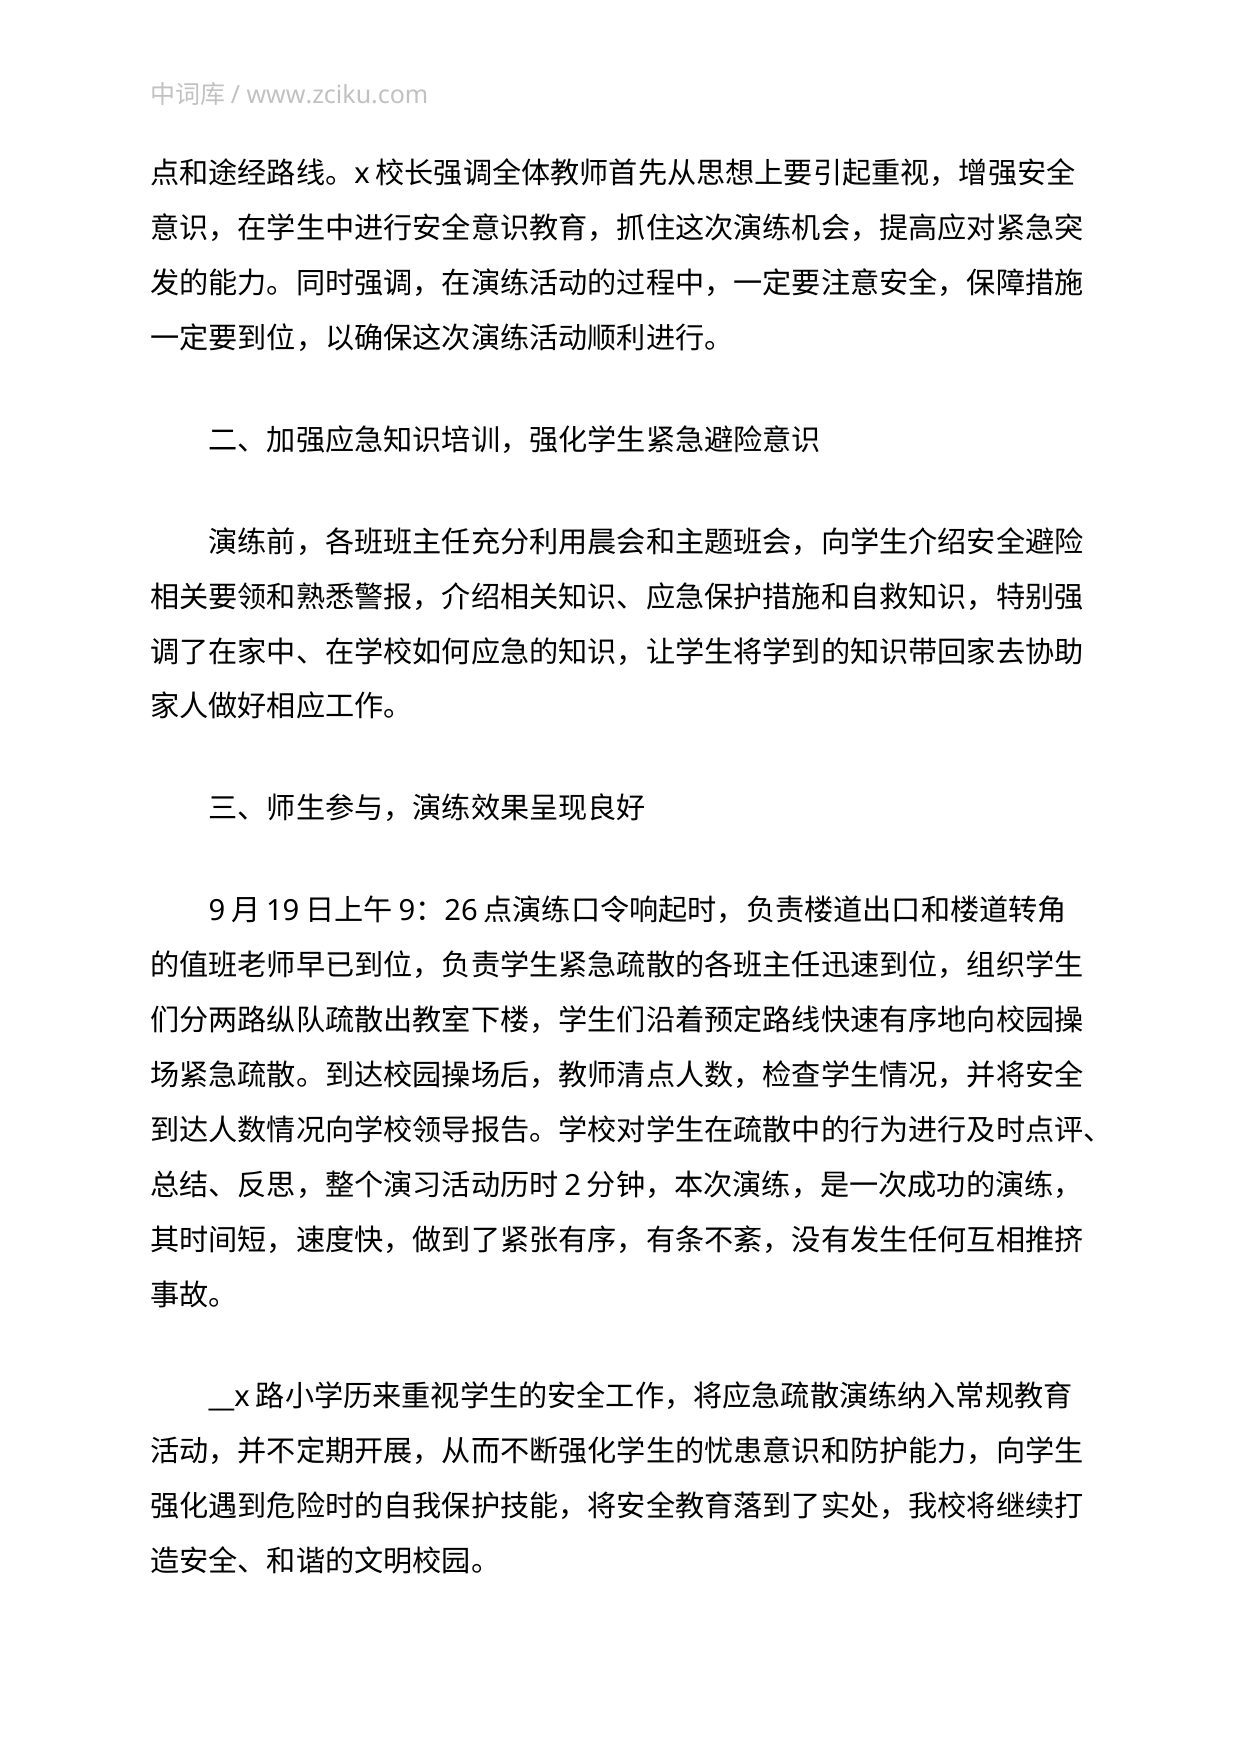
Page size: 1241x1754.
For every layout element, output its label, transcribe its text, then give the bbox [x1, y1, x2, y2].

text 演练前，各班班主任充分利用晨会和主题班会，向学生介绍安全避险相关要领和熟悉警报，介绍相关知识、应急保护措施和自救知识，特别强调了在家中、在学校如何应急的知识，让学生将学到的知识带回家去协助家人做好相应工作。 [150, 518, 1090, 725]
text 二、加强应急知识培训，强化学生紧急避险意识 [150, 417, 1090, 459]
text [150, 150, 1090, 357]
text 9月19日上午9：26点演练口令响起时，负责楼道出口和楼道转角的值班老师早已到位，负责学生紧急疏散的各班主任迅速到位，组织学生们分两路纵队疏散出教室下楼，学生们沿着预定路线快速有序地向校园操场紧急疏散。到达校园操场后，教师清点人数，检查学生情况，并将安全到达人数情况向学校领导报告。学校对学生在疏散中的行为进行及时点评、总结、反思，整个演习活动历时2分钟，本次演练，是一次成功的演练，其时间短，速度快，做到了紧张有序，有条不紊，没有发生任何互相推挤事故。 [150, 887, 1090, 1313]
text 三、师生参与，演练效果呈现良好 [150, 785, 1090, 827]
text __x路小学历来重视学生的安全工作，将应急疏散演练纳入常规教育活动，并不定期开展，从而不断强化学生的忧患意识和防护能力，向学生强化遇到危险时的自我保护技能，将安全教育落到了实处，我校将继续打造安全、和谐的文明校园。 [150, 1373, 1090, 1580]
